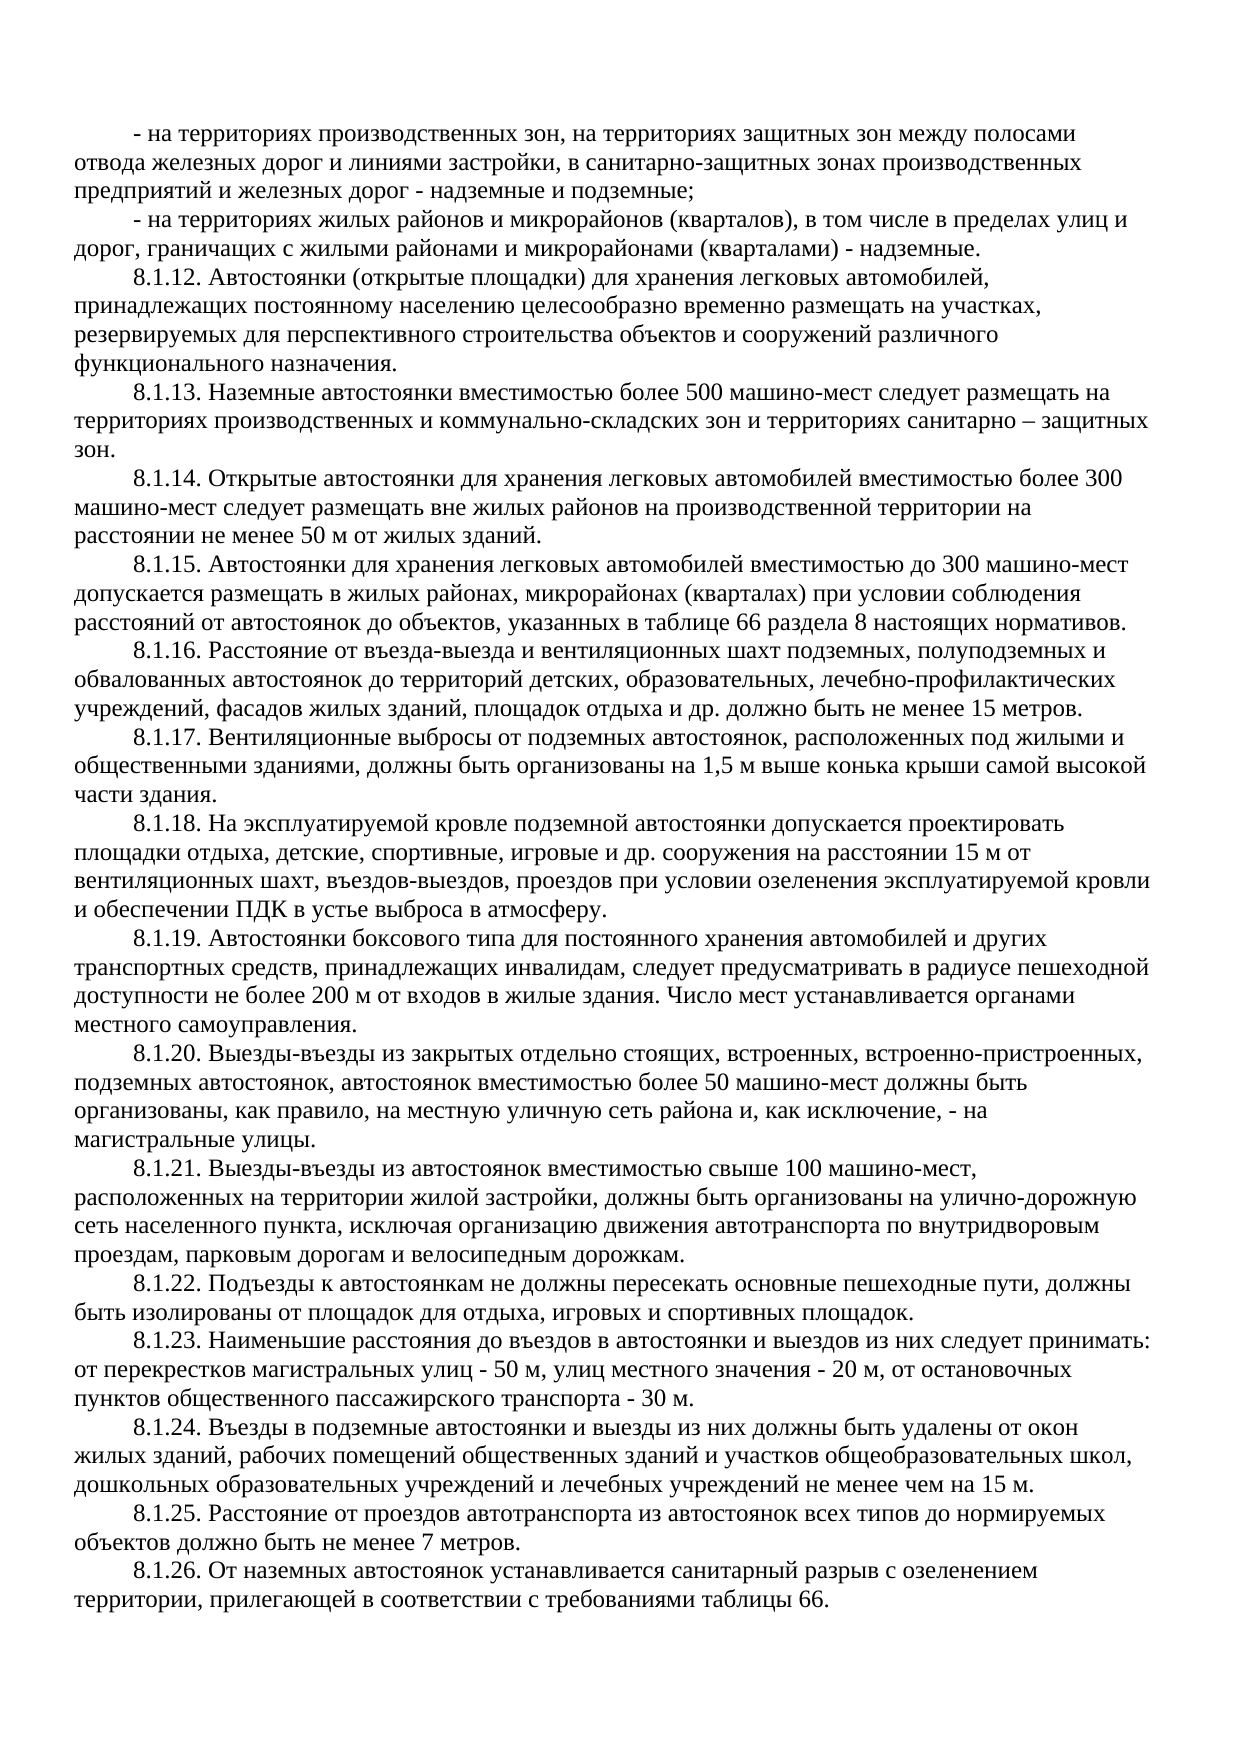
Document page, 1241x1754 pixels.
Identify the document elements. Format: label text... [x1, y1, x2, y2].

text 8.1.23. Наименьшие расстояния до въездов в автостоянки и выездов из них следует принимать: от перекрестков магистральных улиц - 50 м, улиц местного значения - 20 м, от остановочных пунктов общественного пассажирского транспорта - 30 м. [74, 1326, 1152, 1412]
text 8.1.17. Вентиляционные выбросы от подземных автостоянок, расположенных под жилыми и общественными зданиями, должны быть организованы на 1,5 м выше конька крыши самой высокой части здания. [74, 722, 1152, 808]
text - на территориях производственных зон, на территориях защитных зон между полосами отвода железных дорог и линиями застройки, в санитарно-защитных зонах производственных предприятий и железных дорог - надземные и подземные; [74, 118, 1152, 204]
text 8.1.21. Выезды-въезды из автостоянок вместимостью свыше 100 машино-мест, расположенных на территории жилой застройки, должны быть организованы на улично-дорожную сеть населенного пункта, исключая организацию движения автотранспорта по внутридворовым проездам, парковым дорогам и велосипедным дорожкам. [74, 1153, 1152, 1268]
text 8.1.24. Въезды в подземные автостоянки и выезды из них должны быть удалены от окон жилых зданий, рабочих помещений общественных зданий и участков общеобразовательных школ, дошкольных образовательных учреждений и лечебных учреждений не менее чем на 15 м. [74, 1412, 1152, 1498]
text 8.1.20. Выезды-въезды из закрытых отдельно стоящих, встроенных, встроенно-пристроенных, подземных автостоянок, автостоянок вместимостью более 50 машино-мест должны быть организованы, как правило, на местную уличную сеть района и, как исключение, - на магистральные улицы. [74, 1038, 1152, 1153]
text 8.1.22. Подъезды к автостоянкам не должны пересекать основные пешеходные пути, должны быть изолированы от площадок для отдыха, игровых и спортивных площадок. [74, 1268, 1152, 1326]
text 8.1.25. Расстояние от проездов автотранспорта из автостоянок всех типов до нормируемых объектов должно быть не менее 7 метров. [74, 1498, 1152, 1556]
text 8.1.14. Открытые автостоянки для хранения легковых автомобилей вместимостью более 300 машино-мест следует размещать вне жилых районов на производственной территории на расстоянии не менее 50 м от жилых зданий. [74, 463, 1152, 549]
text 8.1.26. От наземных автостоянок устанавливается санитарный разрыв с озеленением территории, прилегающей в соответствии с требованиями таблицы 66. [74, 1556, 1152, 1613]
text - на территориях жилых районов и микрорайонов (кварталов), в том числе в пределах улиц и дорог, граничащих с жилыми районами и микрорайонами (кварталами) - надземные. [74, 204, 1152, 262]
text 8.1.12. Автостоянки (открытые площадки) для хранения легковых автомобилей, принадлежащих постоянному населению целесообразно временно размещать на участках, резервируемых для перспективного строительства объектов и сооружений различного функционального назначения. [74, 262, 1152, 377]
text 8.1.19. Автостоянки боксового типа для постоянного хранения автомобилей и других транспортных средств, принадлежащих инвалидам, следует предусматривать в радиусе пешеходной доступности не более 200 м от входов в жилые здания. Число мест устанавливается органами местного самоуправления. [74, 923, 1152, 1038]
text 8.1.16. Расстояние от въезда-выезда и вентиляционных шахт подземных, полуподземных и обвалованных автостоянок до территорий детских, образовательных, лечебно-профилактических учреждений, фасадов жилых зданий, площадок отдыха и др. должно быть не менее 15 метров. [74, 636, 1152, 722]
text 8.1.18. На эксплуатируемой кровле подземной автостоянки допускается проектировать площадки отдыха, детские, спортивные, игровые и др. сооружения на расстоянии 15 м от вентиляционных шахт, въездов-выездов, проездов при условии озеленения эксплуатируемой кровли и обеспечении ПДК в устье выброса в атмосферу. [74, 808, 1152, 923]
text 8.1.15. Автостоянки для хранения легковых автомобилей вместимостью до 300 машино-мест допускается размещать в жилых районах, микрорайонах (кварталах) при условии соблюдения расстояний от автостоянок до объектов, указанных в таблице 66 раздела 8 настоящих нормативов. [74, 549, 1152, 636]
text 8.1.13. Наземные автостоянки вместимостью более 500 машино-мест следует размещать на территориях производственных и коммунально-складских зон и территориях санитарно – защитных зон. [74, 377, 1152, 463]
